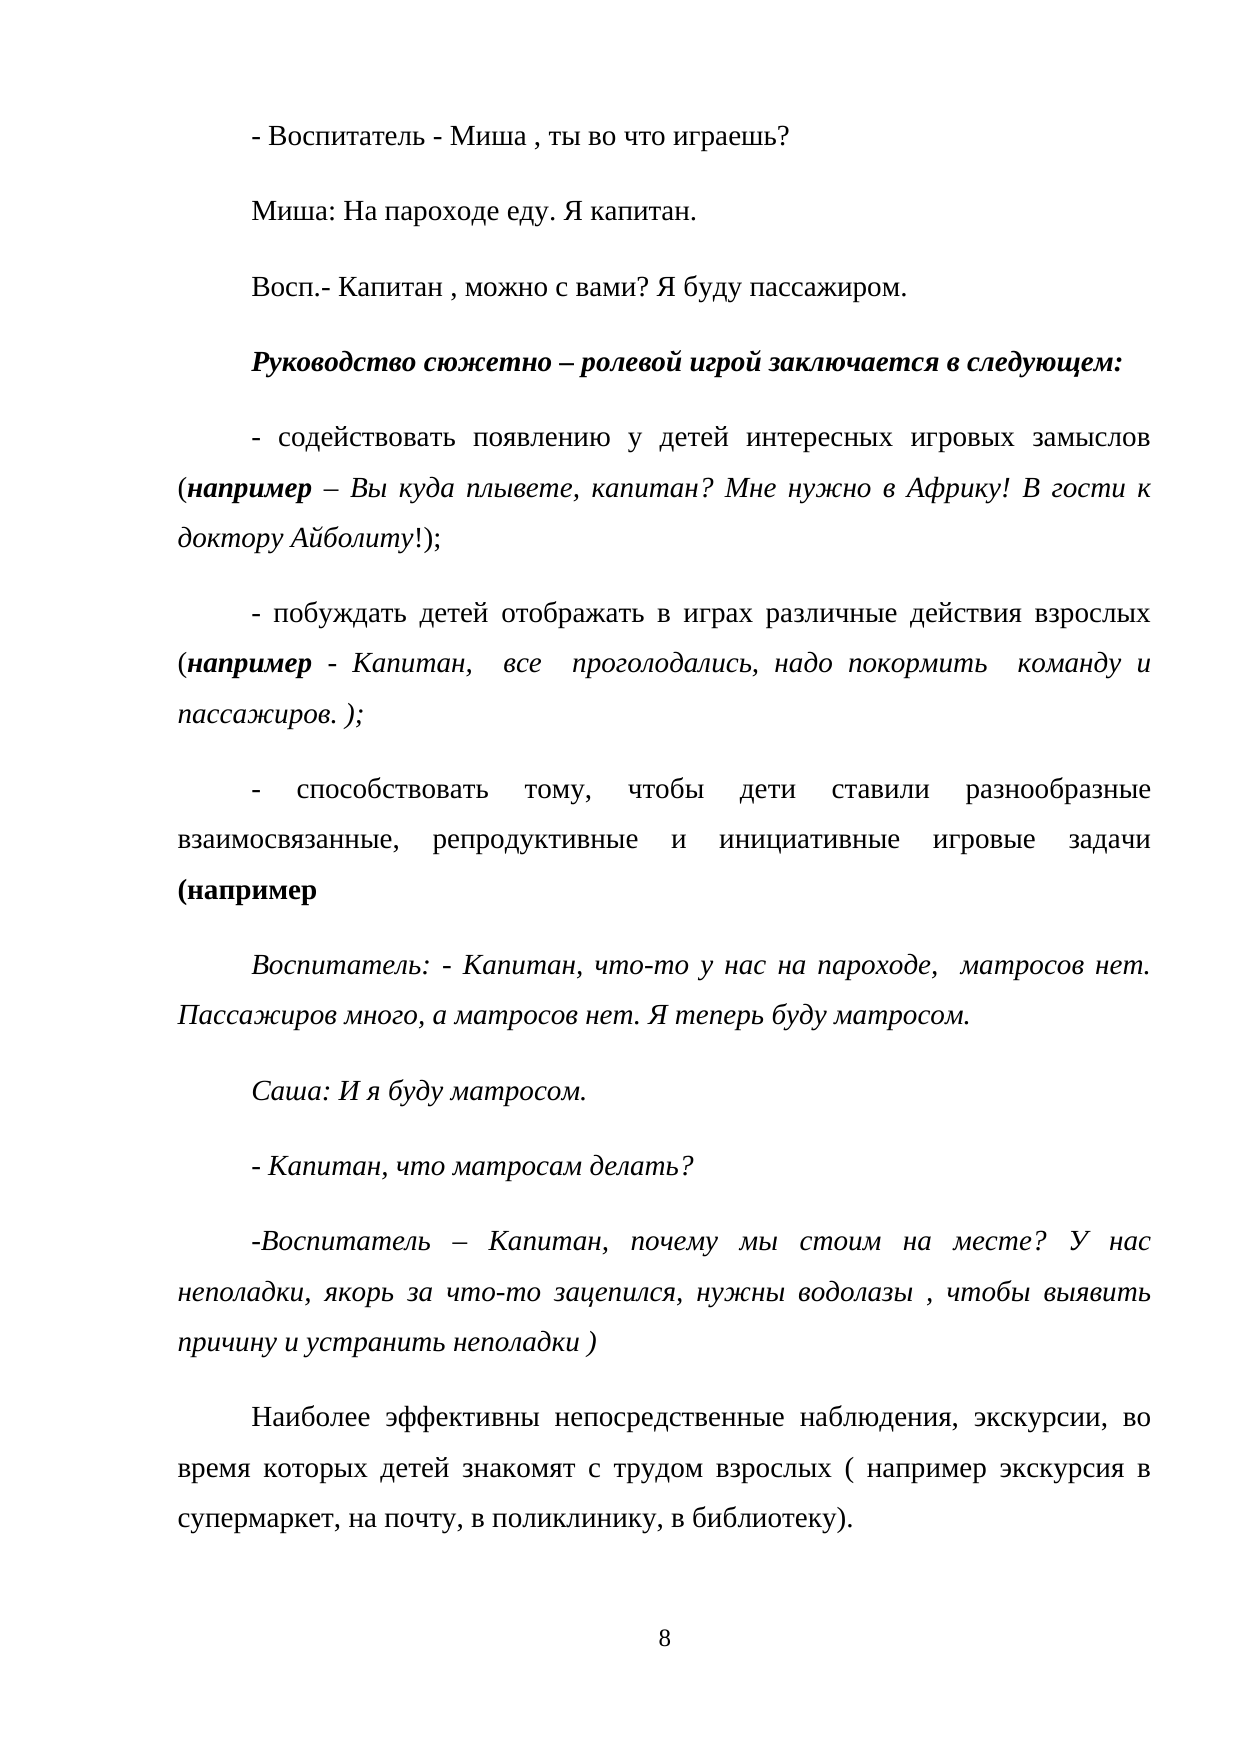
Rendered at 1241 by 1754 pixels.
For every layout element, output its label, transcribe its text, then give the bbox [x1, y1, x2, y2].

text - побуждать детей отображать в играх различные действия взрослых (например - Капитан, все проголодались, надо покормить команду и пассажиров. ); [177, 595, 1152, 729]
text -Воспитатель – Капитан, почему мы стоим на месте? У нас неполадки, якорь за что-то зацепился, нужны водолазы , чтобы выявить причину и устранить неполадки ) [177, 1223, 1152, 1358]
text Миша: На пароходе еду. Я капитан. [177, 193, 1152, 227]
text Саша: И я буду матросом. [177, 1073, 1152, 1106]
text Наиболее эффективны непосредственные наблюдения, экскурсии, во время которых детей знакомят с трудом взрослых ( например экскурсия в супермаркет, на почту, в поликлинику, в библиотеку). [177, 1399, 1152, 1533]
text - способствовать тому, чтобы дети ставили разнообразные взаимосвязанные, репродуктивные и инициативные игровые задачи (например [177, 771, 1152, 905]
text - содействовать появлению у детей интересных игровых замыслов (например – Вы куда плывете, капитан? Мне нужно в Африку! В гости к доктору Айболиту!); [177, 419, 1152, 553]
text Восп.- Капитан , можно с вами? Я буду пассажиром. [177, 269, 1152, 302]
text Руководство сюжетно – ролевой игрой заключается в следующем: [177, 344, 1152, 378]
text - Капитан, что матросам делать? [177, 1148, 1152, 1182]
text Воспитатель: - Капитан, что-то у нас на пароходе, матросов нет. Пассажиров много, а матросов нет. Я теперь буду матросом. [177, 947, 1152, 1031]
text - Воспитатель - Миша , ты во что играешь? [177, 118, 1152, 152]
